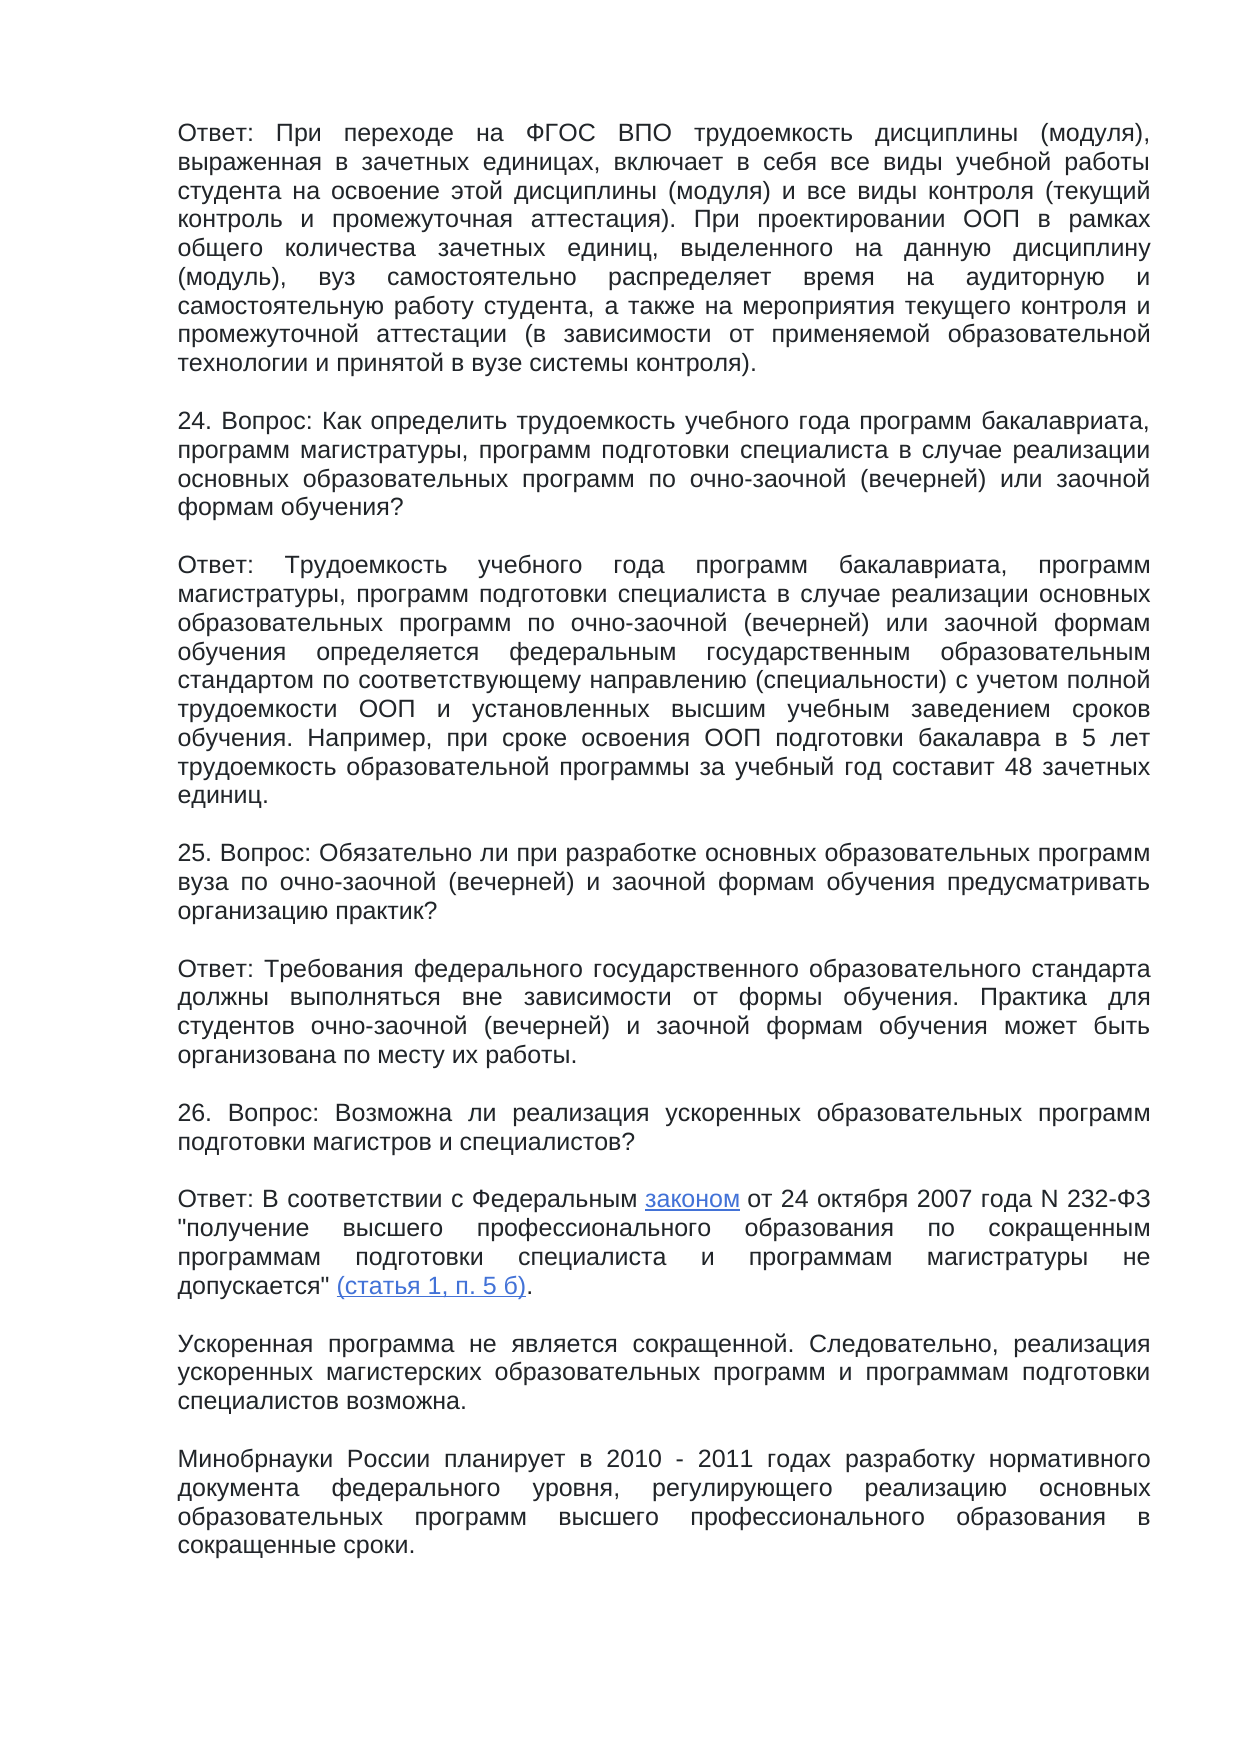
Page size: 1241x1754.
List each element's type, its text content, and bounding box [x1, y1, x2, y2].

text Минобрнауки России планирует в 2010 - 2011 годах разработку нормативного документа федерального уровня, регулирующего реализацию основных образовательных программ высшего профессионального образования в сокращенные сроки. [177, 1444, 1152, 1559]
text 26. Вопрос: Возможна ли реализация ускоренных образовательных программ подготовки магистров и специалистов? [177, 1098, 1152, 1155]
text Ускоренная программа не является сокращенной. Следовательно, реализация ускоренных магистерских образовательных программ и программам подготовки специалистов возможна. [177, 1328, 1152, 1415]
text Ответ: Требования федерального государственного образовательного стандарта должны выполняться вне зависимости от формы обучения. Практика для студентов очно-заочной (вечерней) и заочной формам обучения может быть организована по месту их работы. [177, 953, 1152, 1068]
text Ответ: При переходе на ФГОС ВПО трудоемкость дисциплины (модуля), выраженная в зачетных единицах, включает в себя все виды учебной работы студента на освоение этой дисциплины (модуля) и все виды контроля (текущий контроль и промежуточная аттестация). При проектировании ООП в рамках общего количества зачетных единиц, выделенного на данную дисциплину (модуль), вуз самостоятельно распределяет время на аудиторную и самостоятельную работу студента, а также на мероприятия текущего контроля и промежуточной аттестации (в зависимости от применяемой образовательной технологии и принятой в вузе системы контроля). [177, 118, 1152, 377]
text Ответ: В соответствии с Федеральным законом от 24 октября 2007 года N 232-ФЗ "получение высшего профессионального образования по сокращенным программам подготовки специалиста и программам магистратуры не допускается" (статья 1, п. 5 б). [177, 1184, 1152, 1299]
text Ответ: Трудоемкость учебного года программ бакалавриата, программ магистратуры, программ подготовки специалиста в случае реализации основных образовательных программ по очно-заочной (вечерней) или заочной формам обучения определяется федеральным государственным образовательным стандартом по соответствующему направлению (специальности) с учетом полной трудоемкости ООП и установленных высшим учебным заведением сроков обучения. Например, при сроке освоения ООП подготовки бакалавра в 5 лет трудоемкость образовательной программы за учебный год составит 48 зачетных единиц. [177, 550, 1152, 809]
text 24. Вопрос: Как определить трудоемкость учебного года программ бакалавриата, программ магистратуры, программ подготовки специалиста в случае реализации основных образовательных программ по очно-заочной (вечерней) или заочной формам обучения? [177, 406, 1152, 521]
text 25. Вопрос: Обязательно ли при разработке основных образовательных программ вуза по очно-заочной (вечерней) и заочной формам обучения предусматривать организацию практик? [177, 838, 1152, 924]
